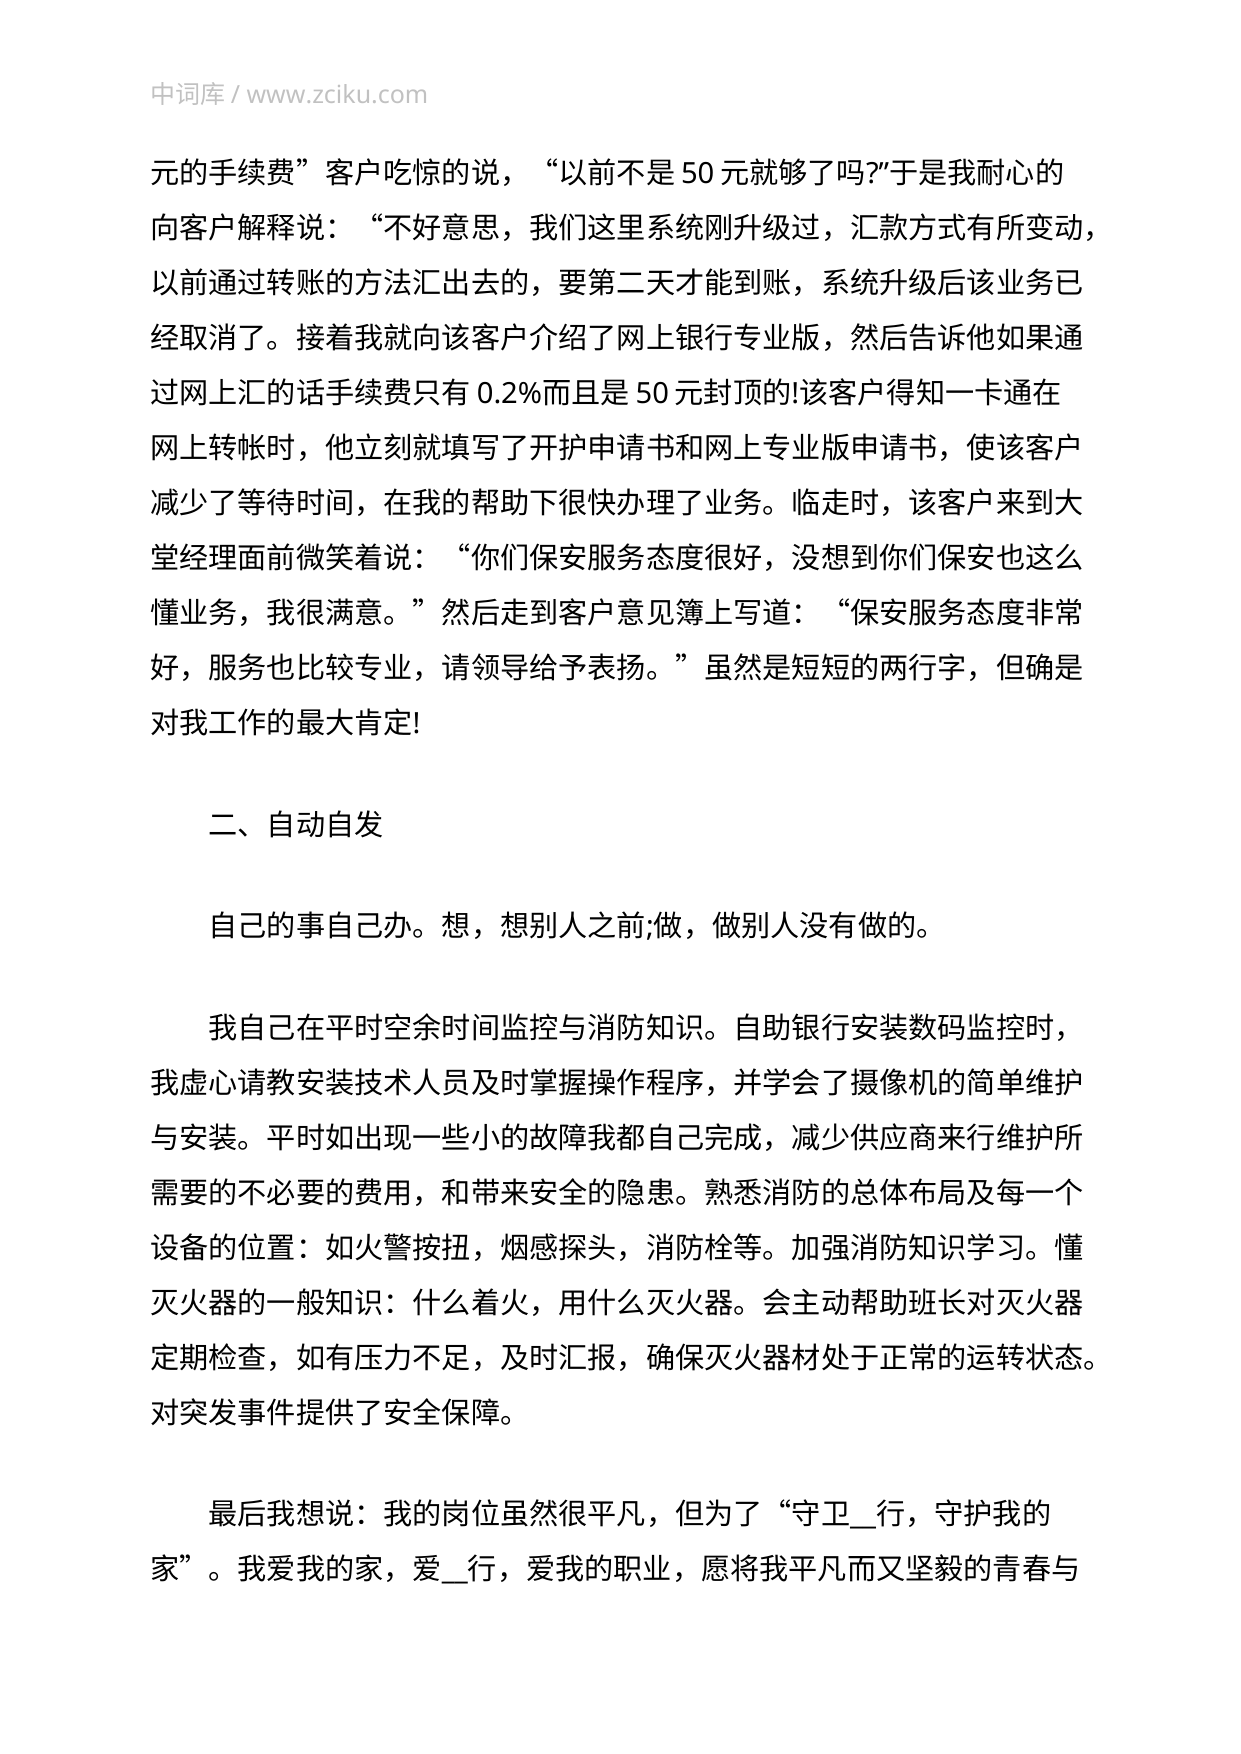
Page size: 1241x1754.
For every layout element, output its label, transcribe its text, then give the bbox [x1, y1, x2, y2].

text 我自己在平时空余时间监控与消防知识。自助银行安装数码监控时，我虚心请教安装技术人员及时掌握操作程序，并学会了摄像机的简单维护与安装。平时如出现一些小的故障我都自己完成，减少供应商来行维护所需要的不必要的费用，和带来安全的隐患。熟悉消防的总体布局及每一个设备的位置：如火警按扭，烟感探头，消防栓等。加强消防知识学习。懂灭火器的一般知识：什么着火，用什么灭火器。会主动帮助班长对灭火器定期检查，如有压力不足，及时汇报，确保灭火器材处于正常的运转状态。对突发事件提供了安全保障。 [150, 1005, 1090, 1431]
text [150, 150, 1090, 742]
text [150, 1491, 1090, 1588]
text 二、自动自发 [150, 801, 1090, 843]
text 自己的事自己办。想，想别人之前;做，做别人没有做的。 [150, 903, 1090, 945]
